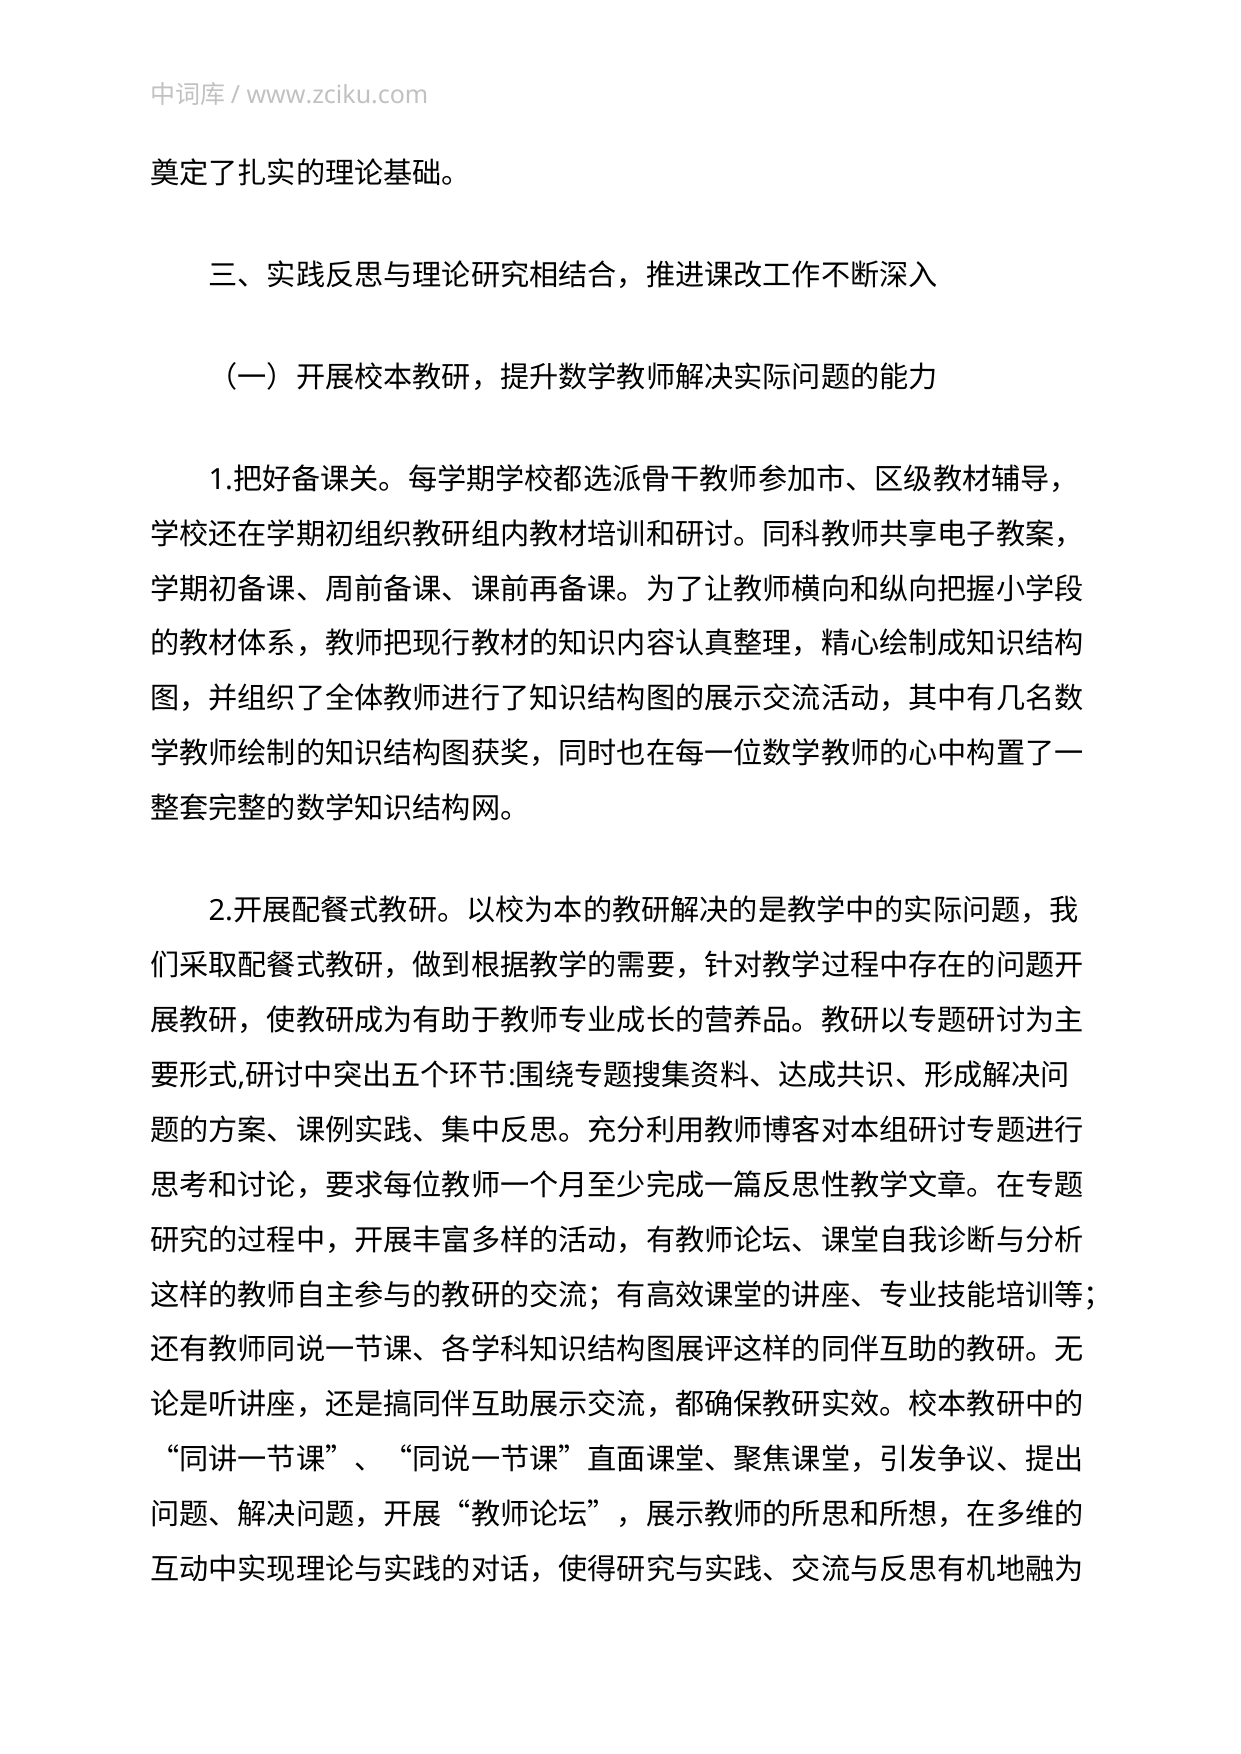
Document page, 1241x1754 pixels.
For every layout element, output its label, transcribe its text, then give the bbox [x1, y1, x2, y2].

text 三、实践反思与理论研究相结合，推进课改工作不断深入 [150, 252, 1090, 294]
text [150, 150, 1090, 192]
text （一）开展校本教研，提升数学教师解决实际问题的能力 [150, 353, 1090, 396]
text 1.把好备课关。每学期学校都选派骨干教师参加市、区级教材辅导，学校还在学期初组织教研组内教材培训和研讨。同科教师共享电子教案，学期初备课、周前备课、课前再备课。为了让教师横向和纵向把握小学段的教材体系，教师把现行教材的知识内容认真整理，精心绘制成知识结构图，并组织了全体教师进行了知识结构图的展示交流活动，其中有几名数学教师绘制的知识结构图获奖，同时也在每一位数学教师的心中构置了一整套完整的数学知识结构网。 [150, 455, 1090, 827]
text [150, 887, 1090, 1588]
